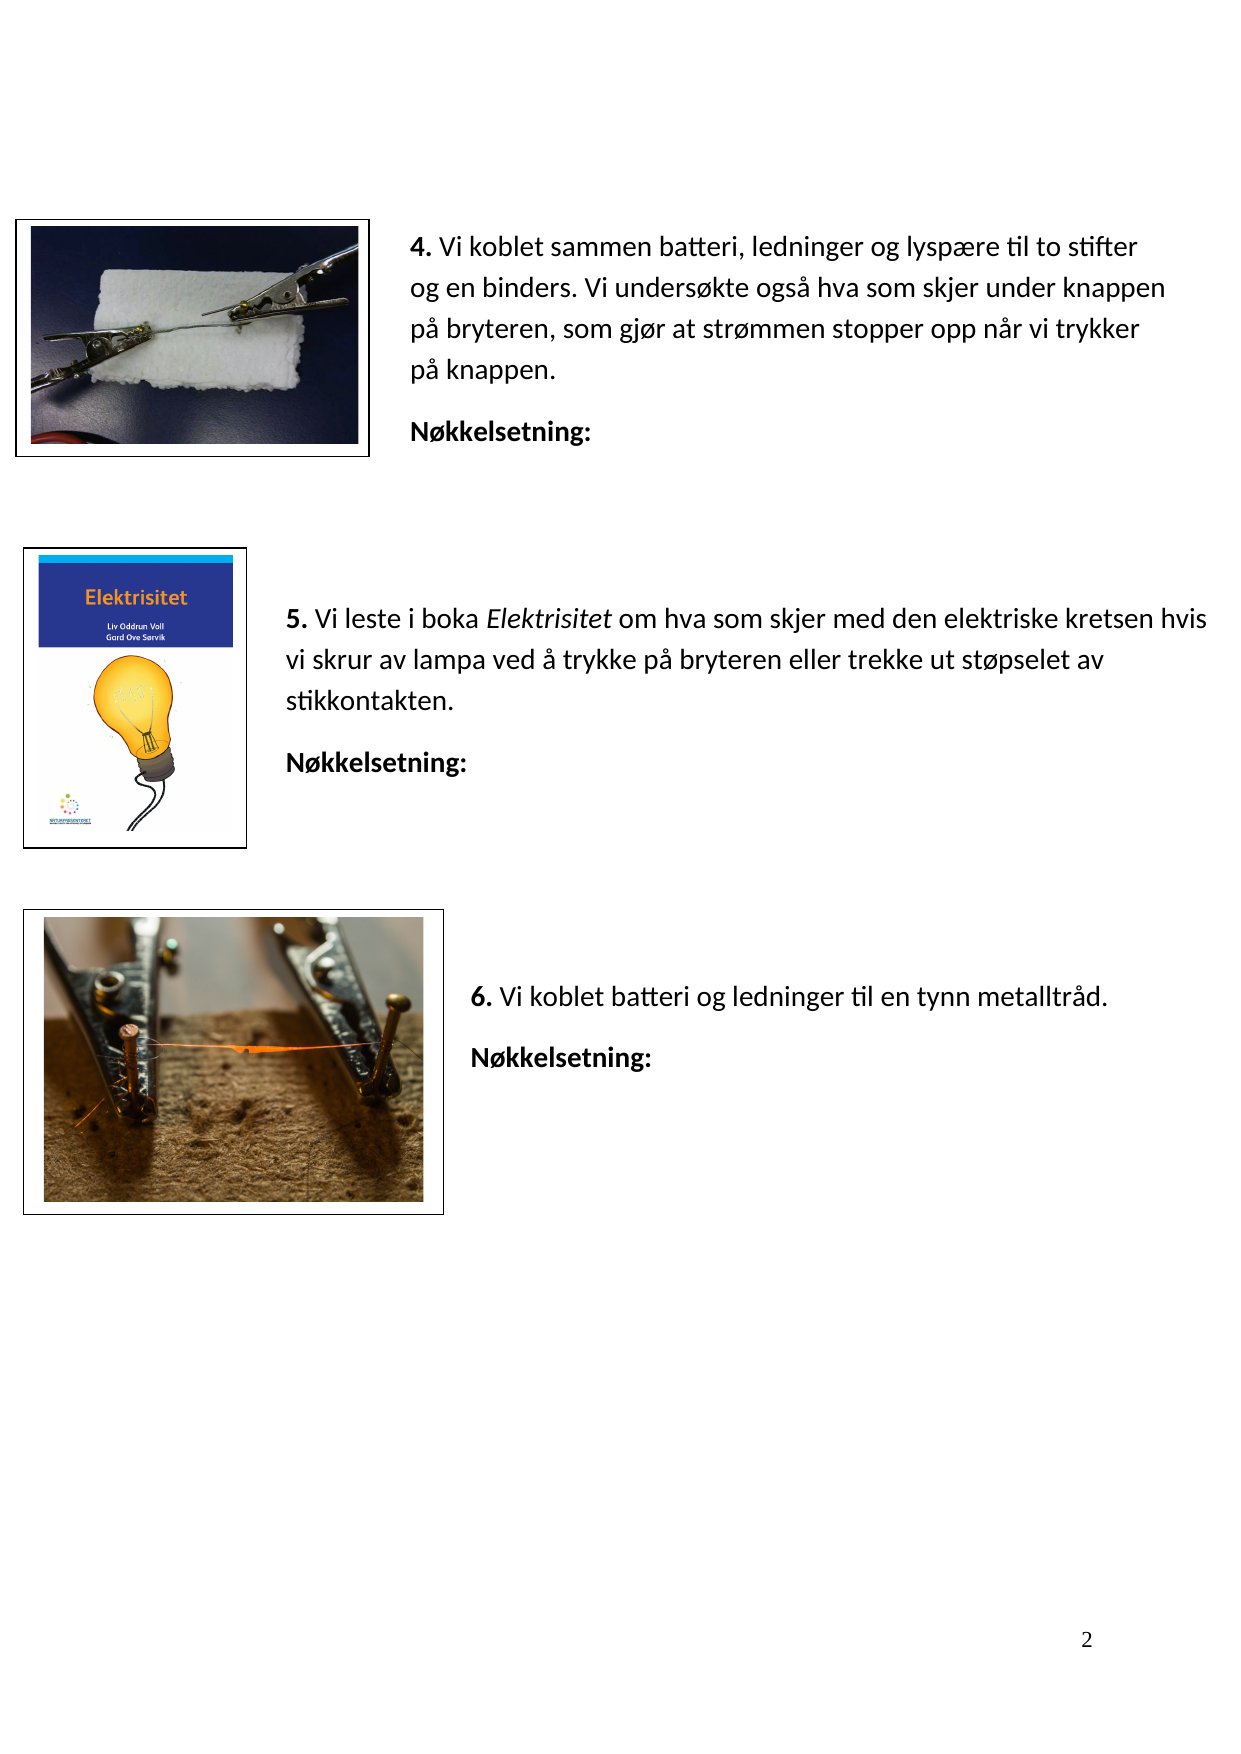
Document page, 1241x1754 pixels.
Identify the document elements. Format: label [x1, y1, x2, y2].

picture [38, 564, 233, 831]
picture [30, 226, 359, 444]
picture [43, 917, 424, 1202]
